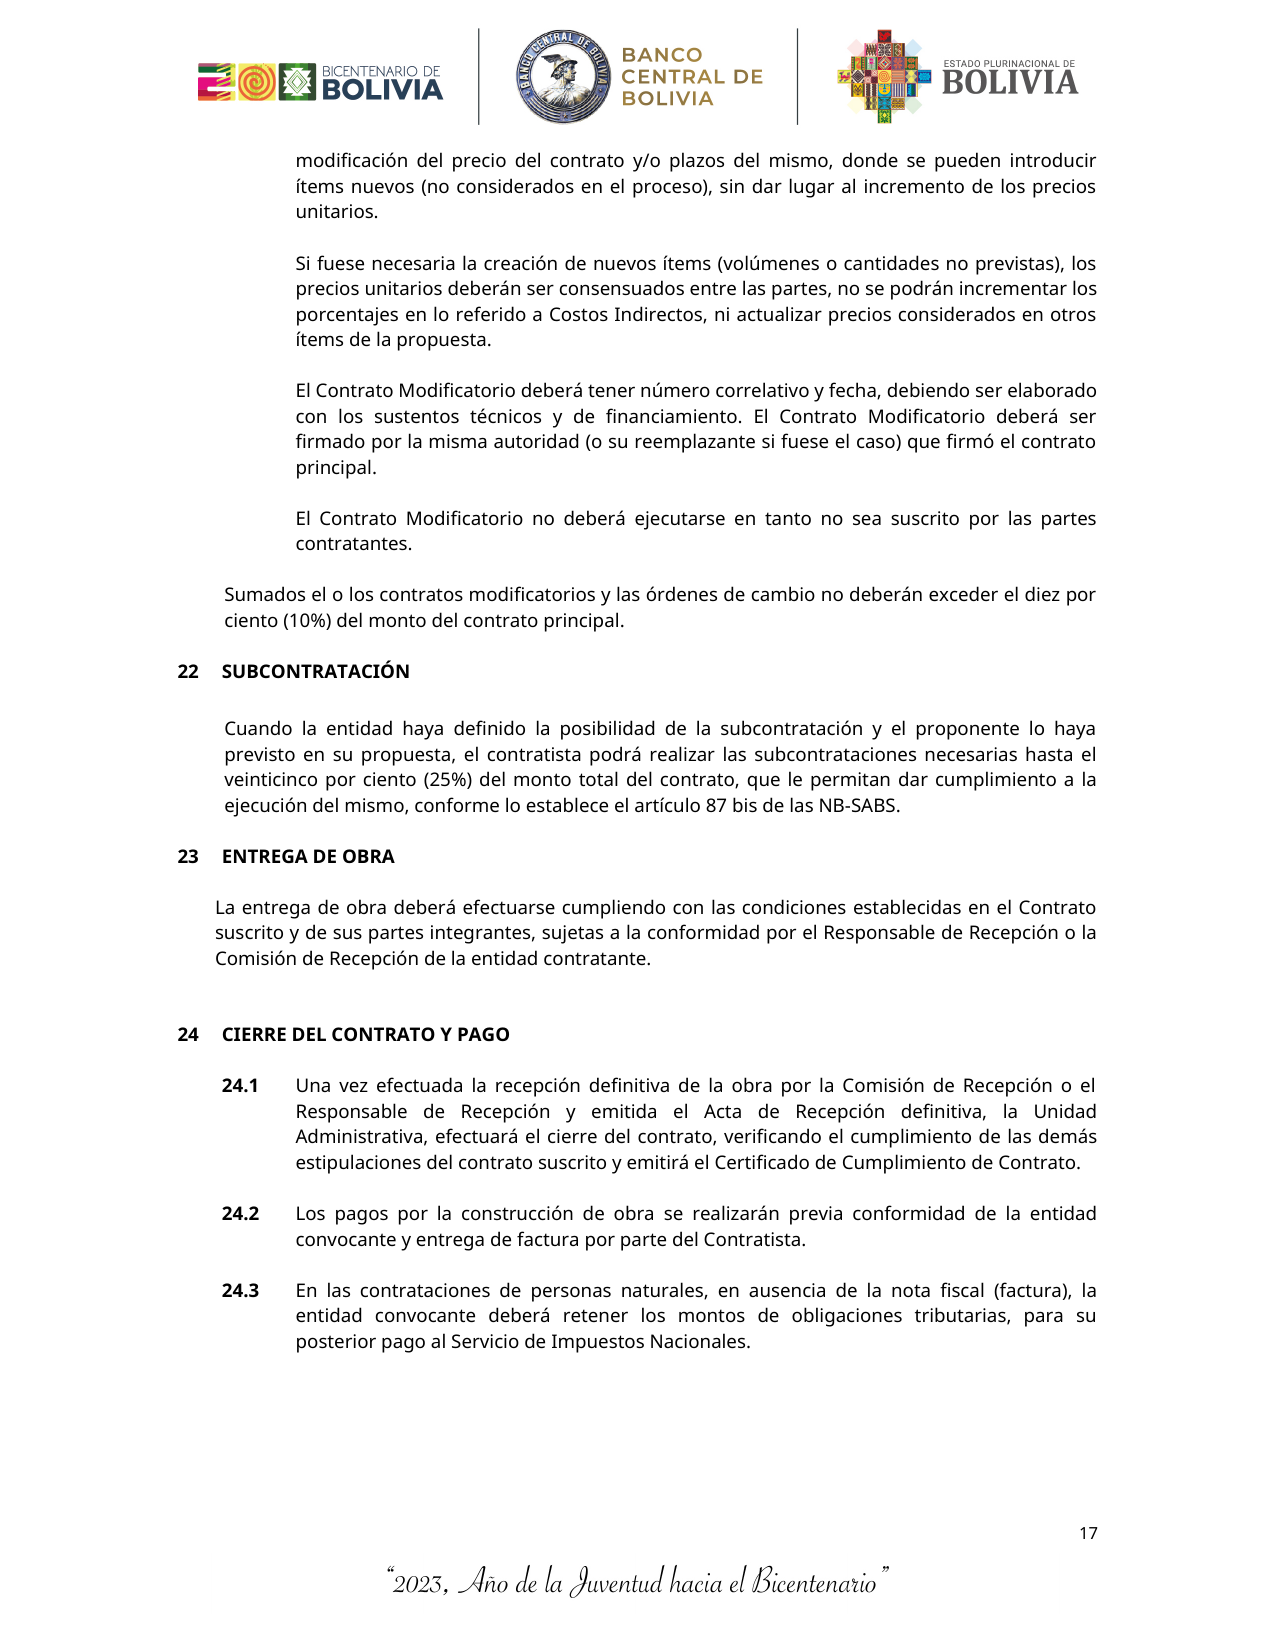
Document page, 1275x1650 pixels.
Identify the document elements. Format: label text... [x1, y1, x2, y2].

list El Contrato Modificatorio no deberá ejecutarse en tanto no sea suscrito por las partes contratantes. [295, 505, 1098, 556]
title CIERRE DEL CONTRATO Y PAGO [177, 1022, 1098, 1047]
list El Contrato Modificatorio deberá tener número correlativo y fecha, debiendo ser elaborado con los sustentos técnicos y de financiamiento. El Contrato Modificatorio deberá ser firmado por la misma autoridad (o su reemplazante si fuese el caso) que firmó el contrato principal. [295, 377, 1098, 479]
list Una vez efectuada la recepción definitiva de la obra por la Comisión de Recepción o el Responsable de Recepción y emitida el Acta de Recepción definitiva, la Unidad Administrativa, efectuará el cierre del contrato, verificando el cumplimiento de las demás estipulaciones del contrato suscrito y emitirá el Certificado de Cumplimiento de Contrato. [222, 1073, 1098, 1175]
title ENTREGA DE OBRA [177, 843, 1098, 868]
list Los pagos por la construcción de obra se realizarán previa conformidad de la entidad convocante y entrega de factura por parte del Contratista. [222, 1200, 1098, 1251]
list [295, 148, 1098, 224]
list En las contrataciones de personas naturales, en ausencia de la nota fiscal (factura), la entidad convocante deberá retener los montos de obligaciones tributarias, para su posterior pago al Servicio de Impuestos Nacionales. [222, 1277, 1098, 1353]
text Sumados el o los contratos modificatorios y las órdenes de cambio no deberán exceder el diez por ciento (10%) del monto del contrato principal. [224, 582, 1098, 633]
list Si fuese necesaria la creación de nuevos ítems (volúmenes o cantidades no previstas), los precios unitarios deberán ser consensuados entre las partes, no se podrán incrementar los porcentajes en lo referido a Costos Indirectos, ni actualizar precios considerados en otros ítems de la propuesta. [295, 250, 1098, 352]
picture [0, 0, 1275, 128]
text Cuando la entidad haya definido la posibilidad de la subcontratación y el proponente lo haya previsto en su propuesta, el contratista podrá realizar las subcontrataciones necesarias hasta el veinticinco por ciento (25%) del monto total del contrato, que le permitan dar cumplimiento a la ejecución del mismo, conforme lo establece el artículo 87 bis de las NB-SABS. [224, 715, 1098, 817]
list La entrega de obra deberá efectuarse cumpliendo con las condiciones establecidas en el Contrato suscrito y de sus partes integrantes, sujetas a la conformidad por el Responsable de Recepción o la Comisión de Recepción de la entidad contratante. [215, 894, 1098, 971]
picture [0, 1553, 1272, 1614]
title SUBCONTRATACIÓN [177, 658, 1098, 684]
